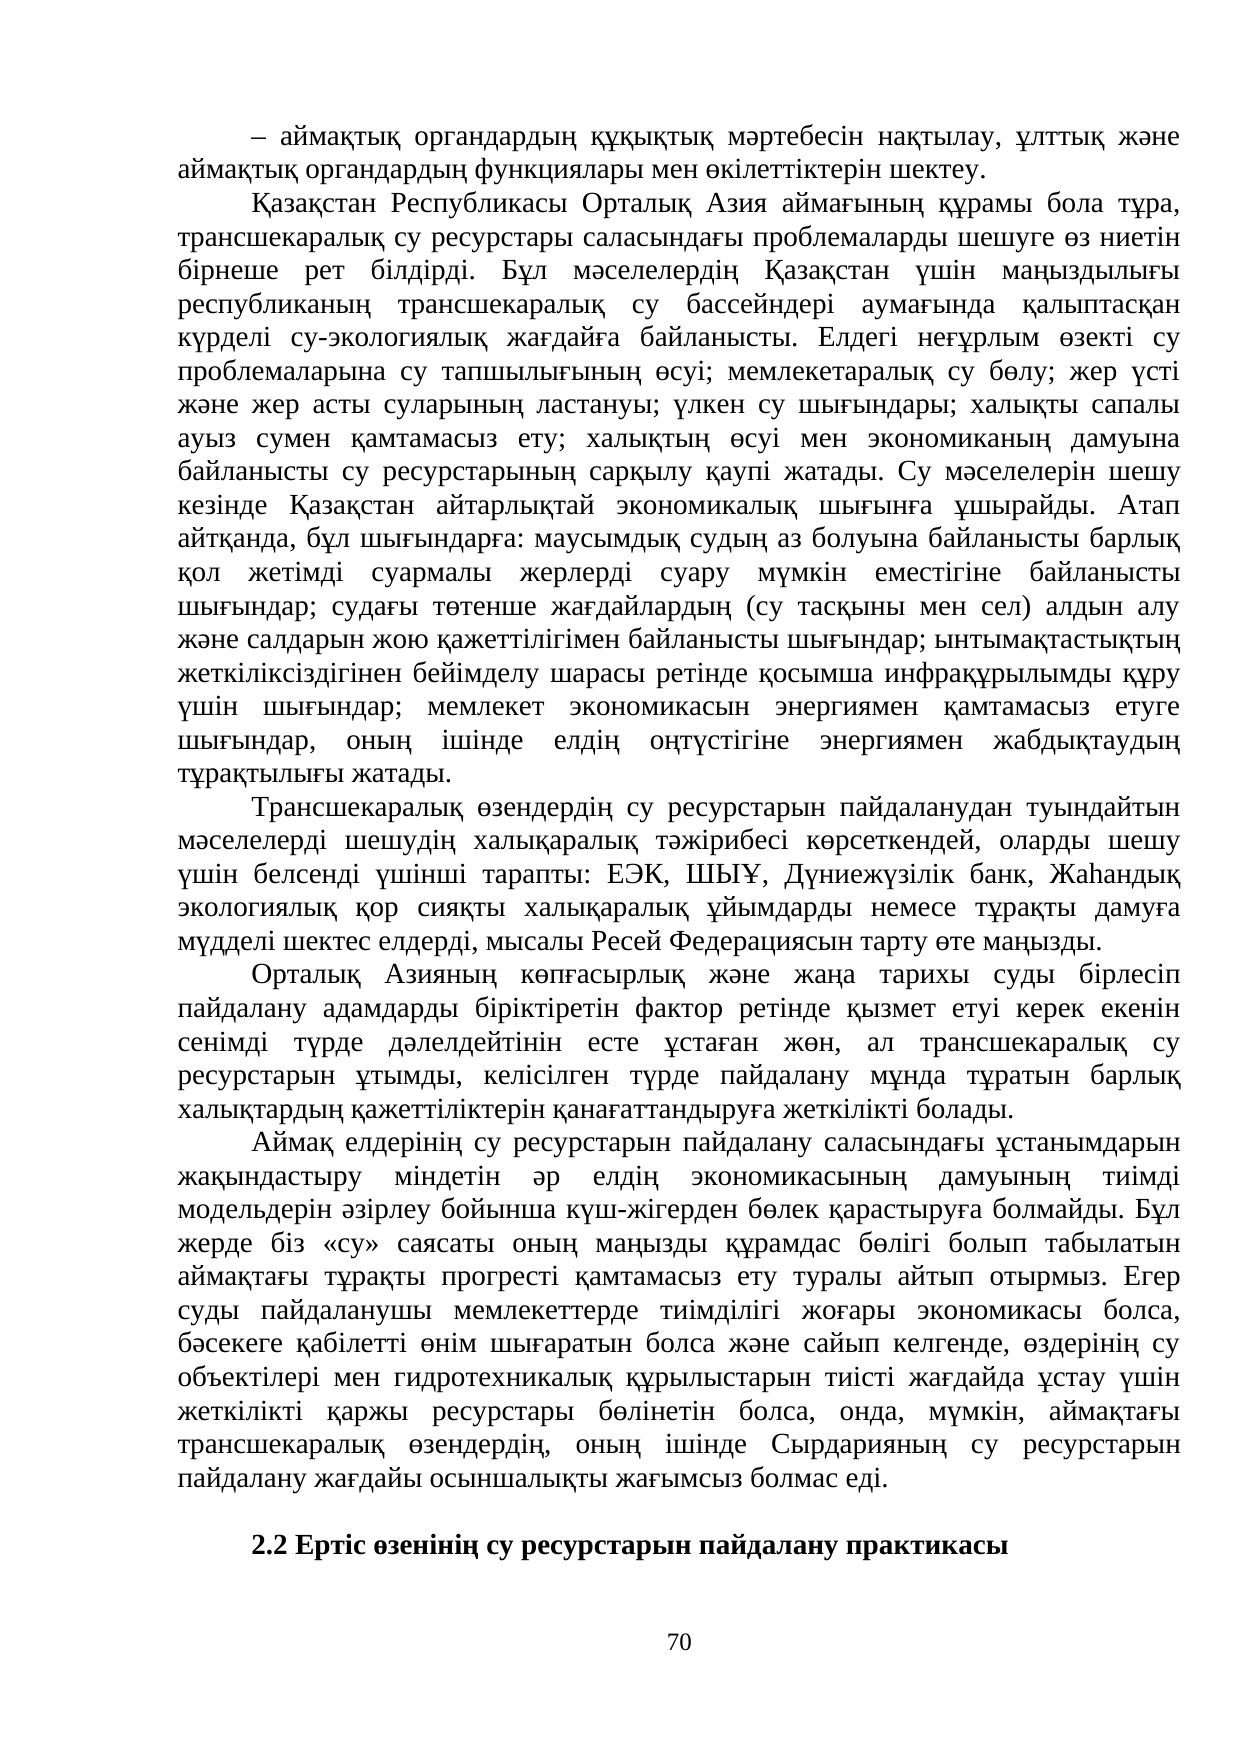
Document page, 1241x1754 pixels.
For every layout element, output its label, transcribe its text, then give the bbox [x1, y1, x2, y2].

text Трансшекаралық өзендердің су ресурстарын пайдаланудан туындайтын мәселелерді шешудің халықаралық тәжірибесі көрсеткендей, оларды шешу үшін белсенді үшінші тарапты: ЕЭК, ШЫҰ, Дүниежүзілік банк, Жаһандық экологиялық қор сияқты халықаралық ұйымдарды немесе тұрақты дамуға мүдделі шектес елдерді, мысалы Ресей Федерациясын тарту өте маңызды. [177, 789, 1181, 957]
text Қазақстан Республикасы Орталық Азия аймағының құрамы бола тұра, трансшекаралық су ресурстары саласындағы проблемаларды шешуге өз ниетін бірнеше рет білдірді. Бұл мәселелердің Қазақстан үшін маңыздылығы республиканың трансшекаралық су бассейндері аумағында қалыптасқан күрделі су-экологиялық жағдайға байланысты. Елдегі неғұрлым өзекті су проблемаларына су тапшылығының өсуі; мемлекетаралық су бөлу; жер үсті және жер асты суларының ластануы; үлкен су шығындары; халықты сапалы ауыз сумен қамтамасыз ету; халықтың өсуі мен экономиканың дамуына байланысты су ресурстарының сарқылу қаупі жатады. Су мәселелерін шешу кезінде Қазақстан айтарлықтай экономикалық шығынға ұшырайды. Атап айтқанда, бұл шығындарға: маусымдық судың аз болуына байланысты барлық қол жетімді суармалы жерлерді суару мүмкін еместігіне байланысты шығындар; судағы төтенше жағдайлардың (су тасқыны мен сел) алдын алу және салдарын жою қажеттілігімен байланысты шығындар; ынтымақтастықтың жеткіліксіздігінен бейімделу шарасы ретінде қосымша инфрақұрылымды құру үшін шығындар; мемлекет экономикасын энергиямен қамтамасыз етуге шығындар, оның ішінде елдің оңтүстігіне энергиямен жабдықтаудың тұрақтылығы жатады. [177, 185, 1181, 789]
text Орталық Азияның көпғасырлық және жаңа тарихы суды бірлесіп пайдалану адамдарды біріктіретін фактор ретінде қызмет етуі керек екенін сенімді түрде дәлелдейтінін есте ұстаған жөн, ал трансшекаралық су ресурстарын ұтымды, келісілген түрде пайдалану мұнда тұратын барлық халықтардың қажеттіліктерін қанағаттандыруға жеткілікті болады. [177, 957, 1181, 1124]
text Аймақ елдерінің су ресурстарын пайдалану саласындағы ұстанымдарын жақындастыру міндетін әр елдің экономикасының дамуының тиімді модельдерін әзірлеу бойынша күш-жігерден бөлек қарастыруға болмайды. Бұл жерде біз «су» саясаты оның маңызды құрамдас бөлігі болып табылатын аймақтағы тұрақты прогресті қамтамасыз ету туралы айтып отырмыз. Егер суды пайдаланушы мемлекеттерде тиімділігі жоғары экономикасы болса, бәсекеге қабілетті өнім шығаратын болса және сайып келгенде, өздерінің су объектілері мен гидротехникалық құрылыстарын тиісті жағдайда ұстау үшін жеткілікті қаржы ресурстары бөлінетін болса, онда, мүмкін, аймақтағы трансшекаралық өзендердің, оның ішінде Сырдарияның су ресурстарын пайдалану жағдайы осыншалықты жағымсыз болмас еді. [177, 1124, 1181, 1493]
text – аймақтық органдардың құқықтық мәртебесін нақтылау, ұлттық және аймақтық органдардың функциялары мен өкілеттіктерін шектеу. [177, 118, 1181, 185]
text 2.2 Ертіс өзенінің су ресурстарын пайдалану практикасы [177, 1527, 1181, 1560]
